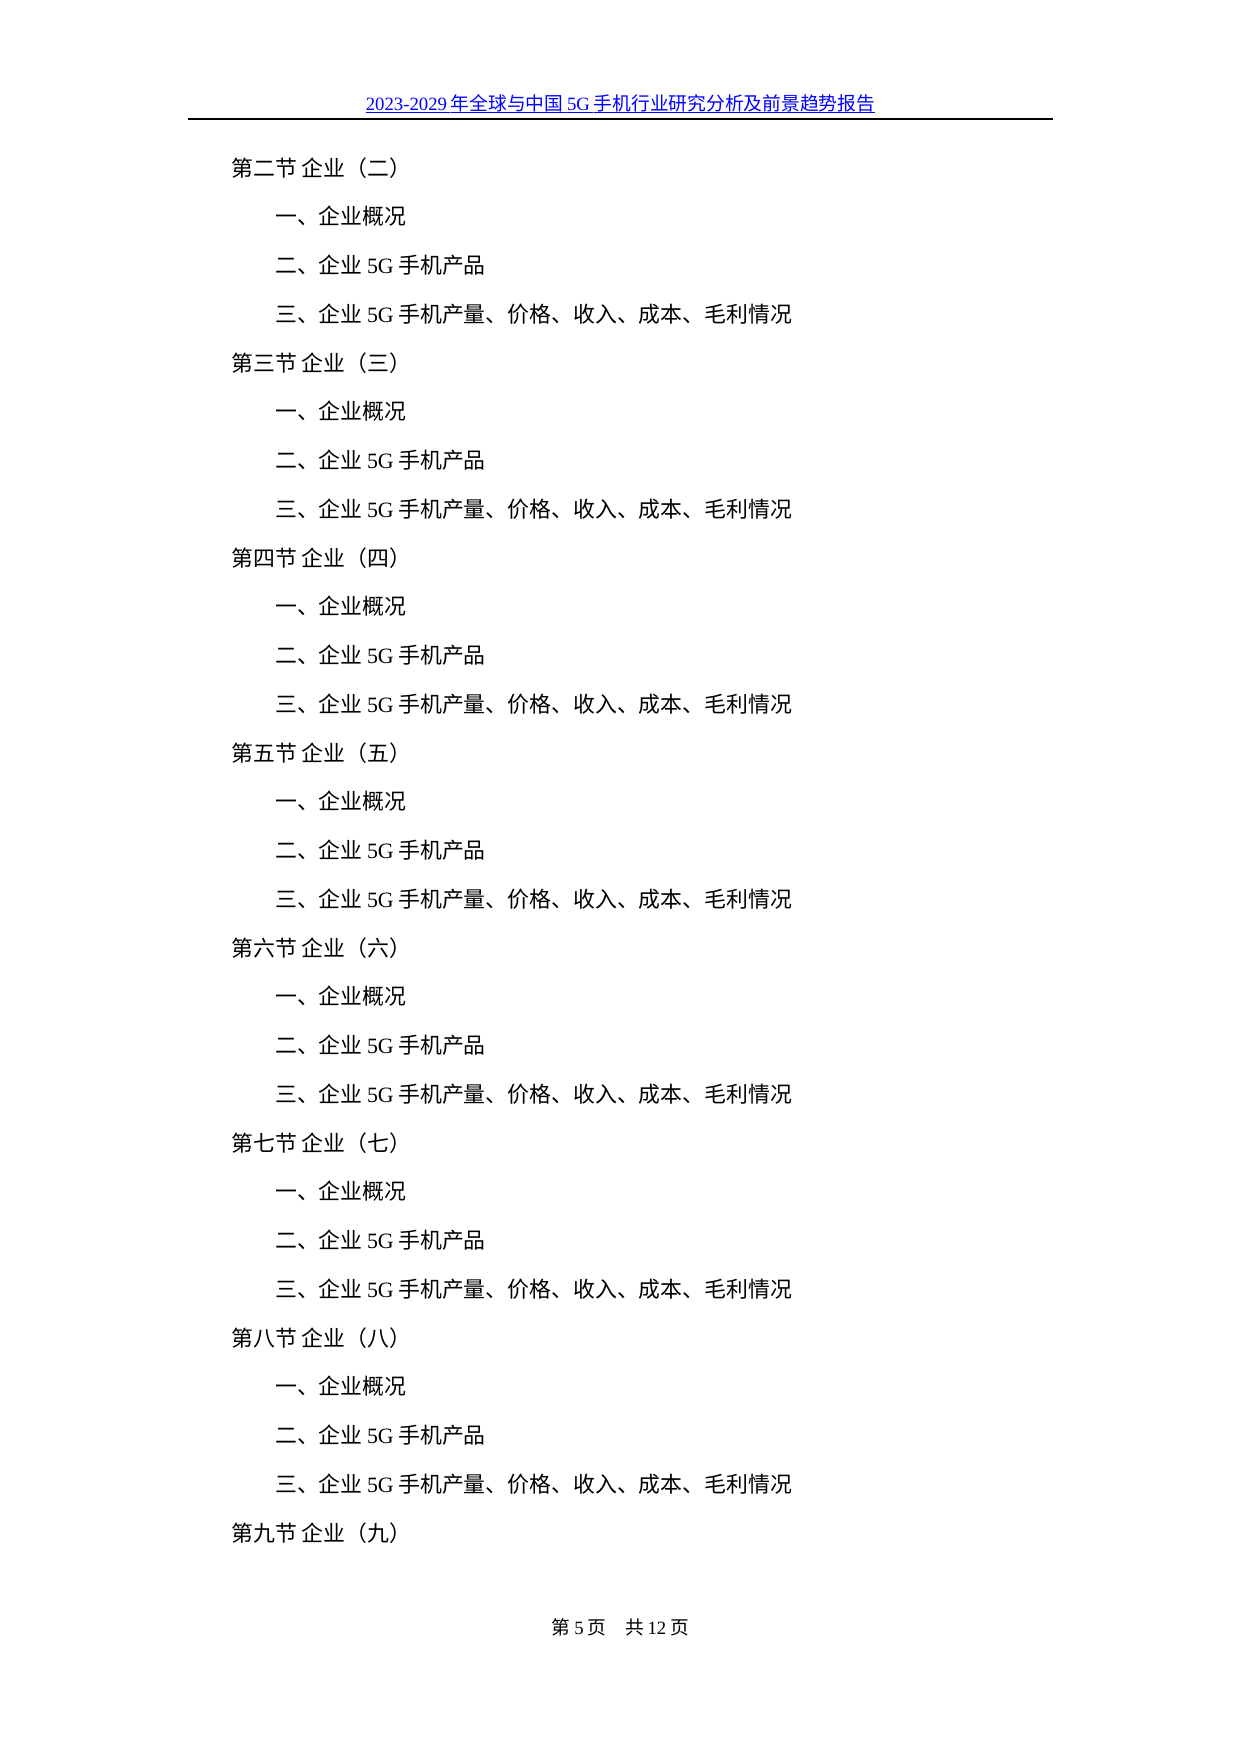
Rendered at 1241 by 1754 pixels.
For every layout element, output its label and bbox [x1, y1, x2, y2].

text [187, 150, 1053, 1548]
